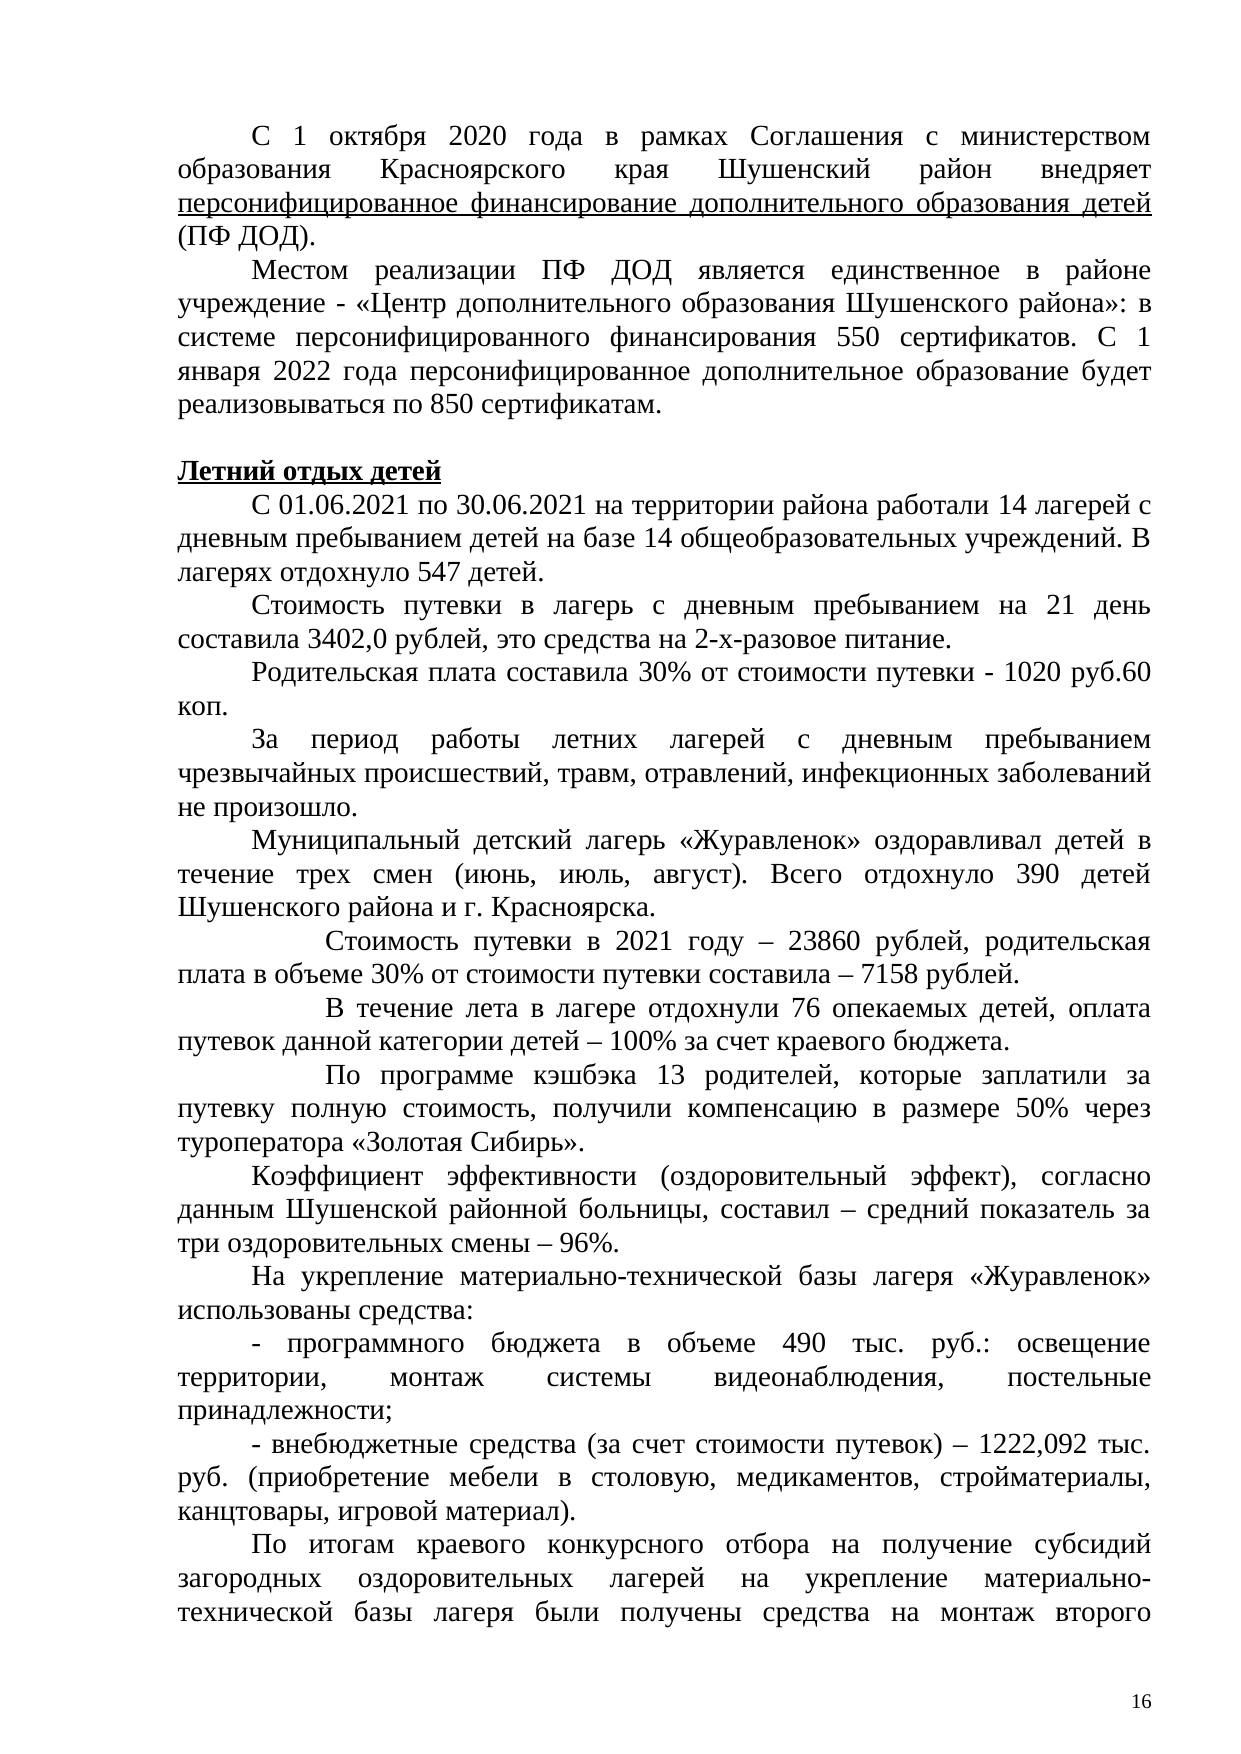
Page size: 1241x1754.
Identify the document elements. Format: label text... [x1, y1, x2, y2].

text Муниципальный детский лагерь «Журавленок» оздоравливал детей в течение трех смен (июнь, июль, август). Всего отдохнуло 390 детей Шушенского района и г. Красноярска. [177, 822, 1152, 923]
text - программного бюджета в объеме 490 тыс. руб.: освещение территории, монтаж системы видеонаблюдения, постельные принадлежности; [177, 1326, 1152, 1426]
text По программе кэшбэка 13 родителей, которые заплатили за путевку полную стоимость, получили компенсацию в размере 50% через туроператора «Золотая Сибирь». [177, 1057, 1152, 1158]
text Коэффициент эффективности (оздоровительный эффект), согласно данным Шушенской районной больницы, составил – средний показатель за три оздоровительных смены – 96%. [177, 1158, 1152, 1258]
text На укрепление материально-технической базы лагеря «Журавленок» использованы средства: [177, 1258, 1152, 1326]
text Стоимость путевки в лагерь с дневным пребыванием на 21 день составила 3402,0 рублей, это средства на 2-х-разовое питание. [177, 588, 1152, 655]
text С 01.06.2021 по 30.06.2021 на территории района работали 14 лагерей с дневным пребыванием детей на базе 14 общеобразовательных учреждений. В лагерях отдохнуло 547 детей. [177, 487, 1152, 588]
text Родительская плата составила 30% от стоимости путевки - 1020 руб.60 коп. [177, 655, 1152, 722]
text Летний отдых детей [177, 453, 1152, 487]
text Местом реализации ПФ ДОД является единственное в районе учреждение - «Центр дополнительного образования Шушенского района»: в системе персонифицированного финансирования 550 сертификатов. С 1 января 2022 года персонифицированное дополнительное образование будет реализовываться по 850 сертификатам. [177, 252, 1152, 420]
text С 1 октября 2020 года в рамках Соглашения с министерством образования Красноярского края Шушенский район внедряет персонифицированное финансирование дополнительного образования детей (ПФ ДОД). [177, 215, 1152, 252]
text - внебюджетные средства (за счет стоимости путевок) – 1222,092 тыс. руб. (приобретение мебели в столовую, медикаментов, стройматериалы, канцтовары, игровой материал). [177, 1426, 1152, 1527]
text В течение лета в лагере отдохнули 76 опекаемых детей, оплата путевок данной категории детей – 100% за счет краевого бюджета. [177, 990, 1152, 1057]
text Стоимость путевки в 2021 году – 23860 рублей, родительская плата в объеме 30% от стоимости путевки составила – 7158 рублей. [177, 923, 1152, 990]
text С 1 октября 2020 года в рамках Соглашения с министерством образования Красноярского края Шушенский район внедряет персонифицированное финансирование дополнительного образования детей (ПФ ДОД). [177, 118, 1152, 214]
text За период работы летних лагерей с дневным пребыванием чрезвычайных происшествий, травм, отравлений, инфекционных заболеваний не произошло. [177, 722, 1152, 822]
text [177, 1527, 1152, 1627]
